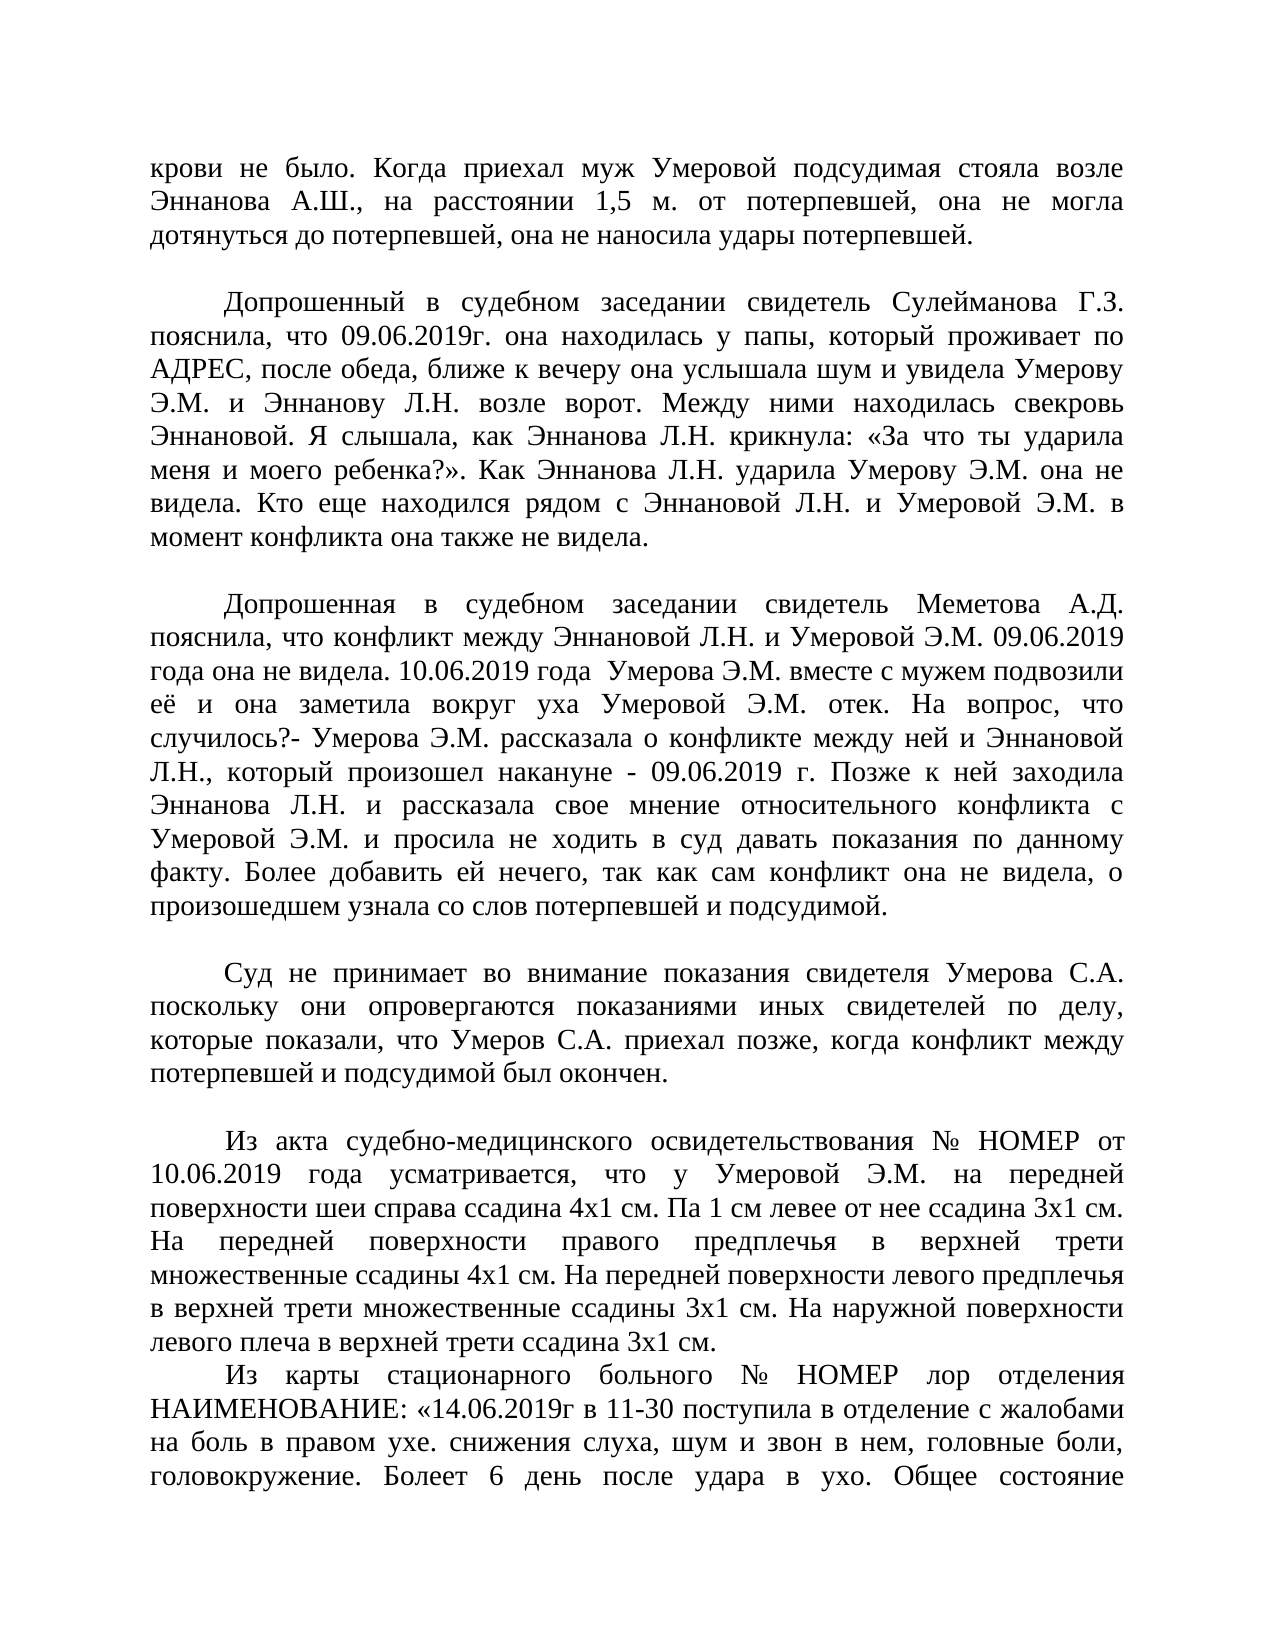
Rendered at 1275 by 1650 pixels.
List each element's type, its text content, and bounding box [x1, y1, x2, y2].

text Допрошенный в судебном заседании свидетель Сулейманова Г.З. пояснила, что 09.06.2019г. она находилась у папы, который проживает по АДРЕС, после обеда, ближе к вечеру она услышала шум и увидела Умерову Э.М. и Эннанову Л.Н. возле ворот. Между ними находилась свекровь Эннановой. Я слышала, как Эннанова Л.Н. крикнула: «За что ты ударила меня и моего ребенка?». Как Эннанова Л.Н. ударила Умерову Э.М. она не видела. Кто еще находился рядом с Эннановой Л.Н. и Умеровой Э.М. в момент конфликта она также не видела. [150, 284, 1125, 552]
text Из акта судебно-медицинского освидетельствования № НОМЕР от 10.06.2019 года усматривается, что у Умеровой Э.М. на передней поверхности шеи справа ссадина 4x1 см. Па 1 см левее от нее ссадина 3x1 см. На передней поверхности правого предплечья в верхней трети множественные ссадины 4x1 см. На передней поверхности левого предплечья в верхней трети множественные ссадины 3x1 см. На наружной поверхности левого плеча в верхней трети ссадина 3x1 см. [150, 1123, 1125, 1357]
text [150, 150, 1125, 251]
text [150, 1357, 1125, 1492]
text Допрошенная в судебном заседании свидетель Меметова А.Д. пояснила, что конфликт между Эннановой Л.Н. и Умеровой Э.М. 09.06.2019 года она не видела. 10.06.2019 года Умерова Э.М. вместе с мужем подвозили её и она заметила вокруг уха Умеровой Э.М. отек. На вопрос, что случилось?- Умерова Э.М. рассказала о конфликте между ней и Эннановой Л.Н., который произошел накануне - 09.06.2019 г. Позже к ней заходила Эннанова Л.Н. и рассказала свое мнение относительного конфликта с Умеровой Э.М. и просила не ходить в суд давать показания по данному факту. Более добавить ей нечего, так как сам конфликт она не видела, о произошедшем узнала со слов потерпевшей и подсудимой. [150, 586, 1125, 921]
text Суд не принимает во внимание показания свидетеля Умерова С.А. поскольку они опровергаются показаниями иных свидетелей по делу, которые показали, что Умеров С.А. приехал позже, когда конфликт между потерпевшей и подсудимой был окончен. [150, 955, 1125, 1089]
